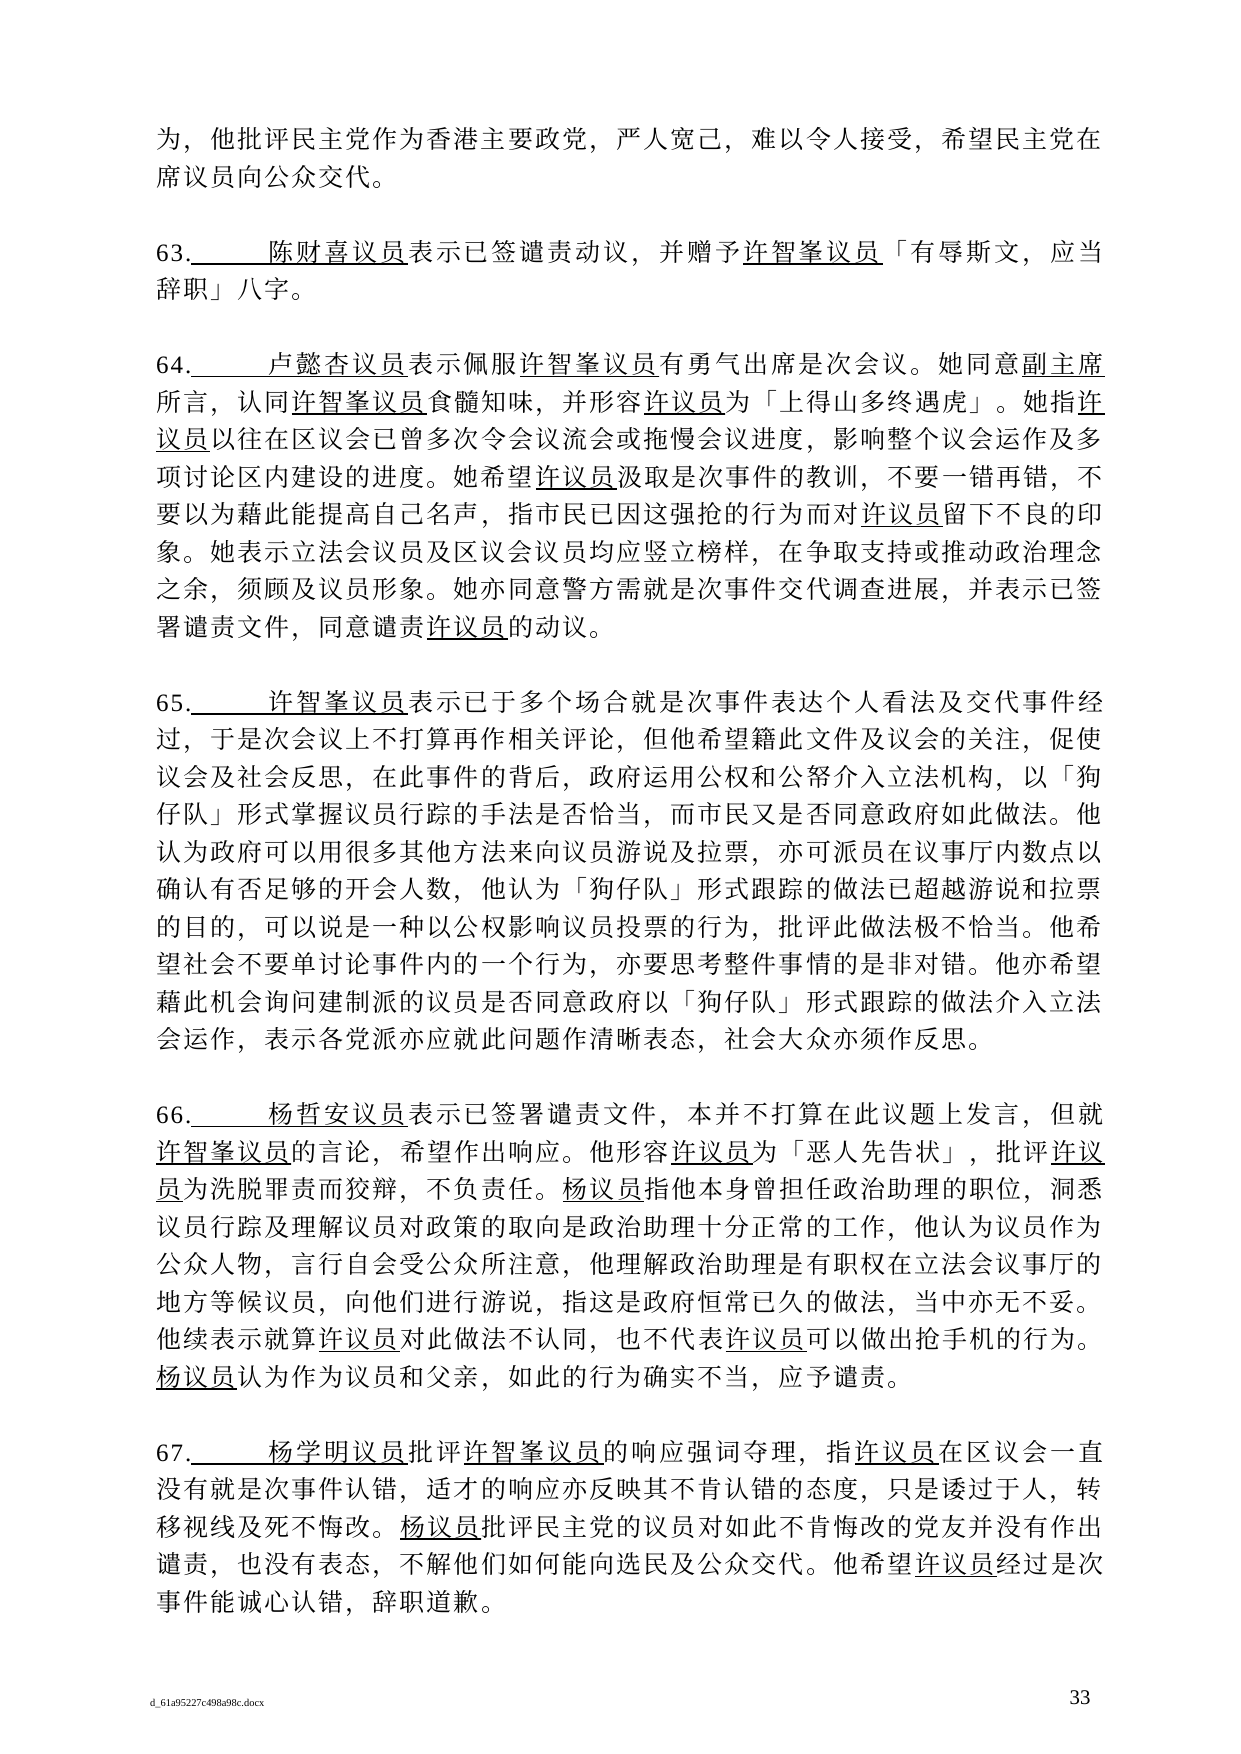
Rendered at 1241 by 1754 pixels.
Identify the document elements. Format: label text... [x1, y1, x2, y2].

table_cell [153, 118, 1106, 231]
table_cell 许智峯议员表示已于多个场合就是次事件表达个人看法及交代事件经过，于是次会议上不打算再作相关评论，但他希望籍此文件及议会的关注，促使议会及社会反思，在此事件的背后，政府运用公权和公帑介入立法机构，以「狗仔队」形式掌握议员行踪的手法是否恰当，而市民又是否同意政府如此做法。他认为政府可以用很多其他方法来向议员游说及拉票，亦可派员在议事厅内数点以确认有否足够的开会人数，他认为「狗仔队」形式跟踪的做法已超越游说和拉票的目的，可以说是一种以公权影响议员投票的行为，批评此做法极不恰当。他希望社会不要单讨论事件内的一个行为，亦要思考整件事情的是非对错。他亦希望藉此机会询问建制派的议员是否同意政府以「狗仔队」形式跟踪的做法介入立法会运作，表示各党派亦应就此问题作清晰表态，社会大众亦须作反思。 [153, 681, 1106, 1093]
table_cell 卢懿杏议员表示佩服许智峯议员有勇气出席是次会议。她同意副主席所言，认同许智峯议员食髓知味，并形容许议员为「上得山多终遇虎」。她指许议员以往在区议会已曾多次令会议流会或拖慢会议进度，影响整个议会运作及多项讨论区内建设的进度。她希望许议员汲取是次事件的教训，不要一错再错，不要以为藉此能提高自己名声，指市民已因这强抢的行为而对许议员留下不良的印象。她表示立法会议员及区议会议员均应竖立榜样，在争取支持或推动政治理念之余，须顾及议员形象。她亦同意警方需就是次事件交代调查进展，并表示已签署谴责文件，同意谴责许议员的动议。 [153, 343, 1106, 681]
table_cell 陈财喜议员表示已签谴责动议，并赠予许智峯议员「有辱斯文，应当辞职」八字。 [153, 231, 1106, 343]
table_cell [153, 1431, 1106, 1618]
table_cell 杨哲安议员表示已签署谴责文件，本并不打算在此议题上发言，但就许智峯议员的言论，希望作出响应。他形容许议员为「恶人先告状」，批评许议员为洗脱罪责而狡辩，不负责任。杨议员指他本身曾担任政治助理的职位，洞悉议员行踪及理解议员对政策的取向是政治助理十分正常的工作，他认为议员作为公众人物，言行自会受公众所注意，他理解政治助理是有职权在立法会议事厅的地方等候议员，向他们进行游说，指这是政府恒常已久的做法，当中亦无不妥。他续表示就算许议员对此做法不认同，也不代表许议员可以做出抢手机的行为。杨议员认为作为议员和父亲，如此的行为确实不当，应予谴责。 [153, 1093, 1106, 1431]
